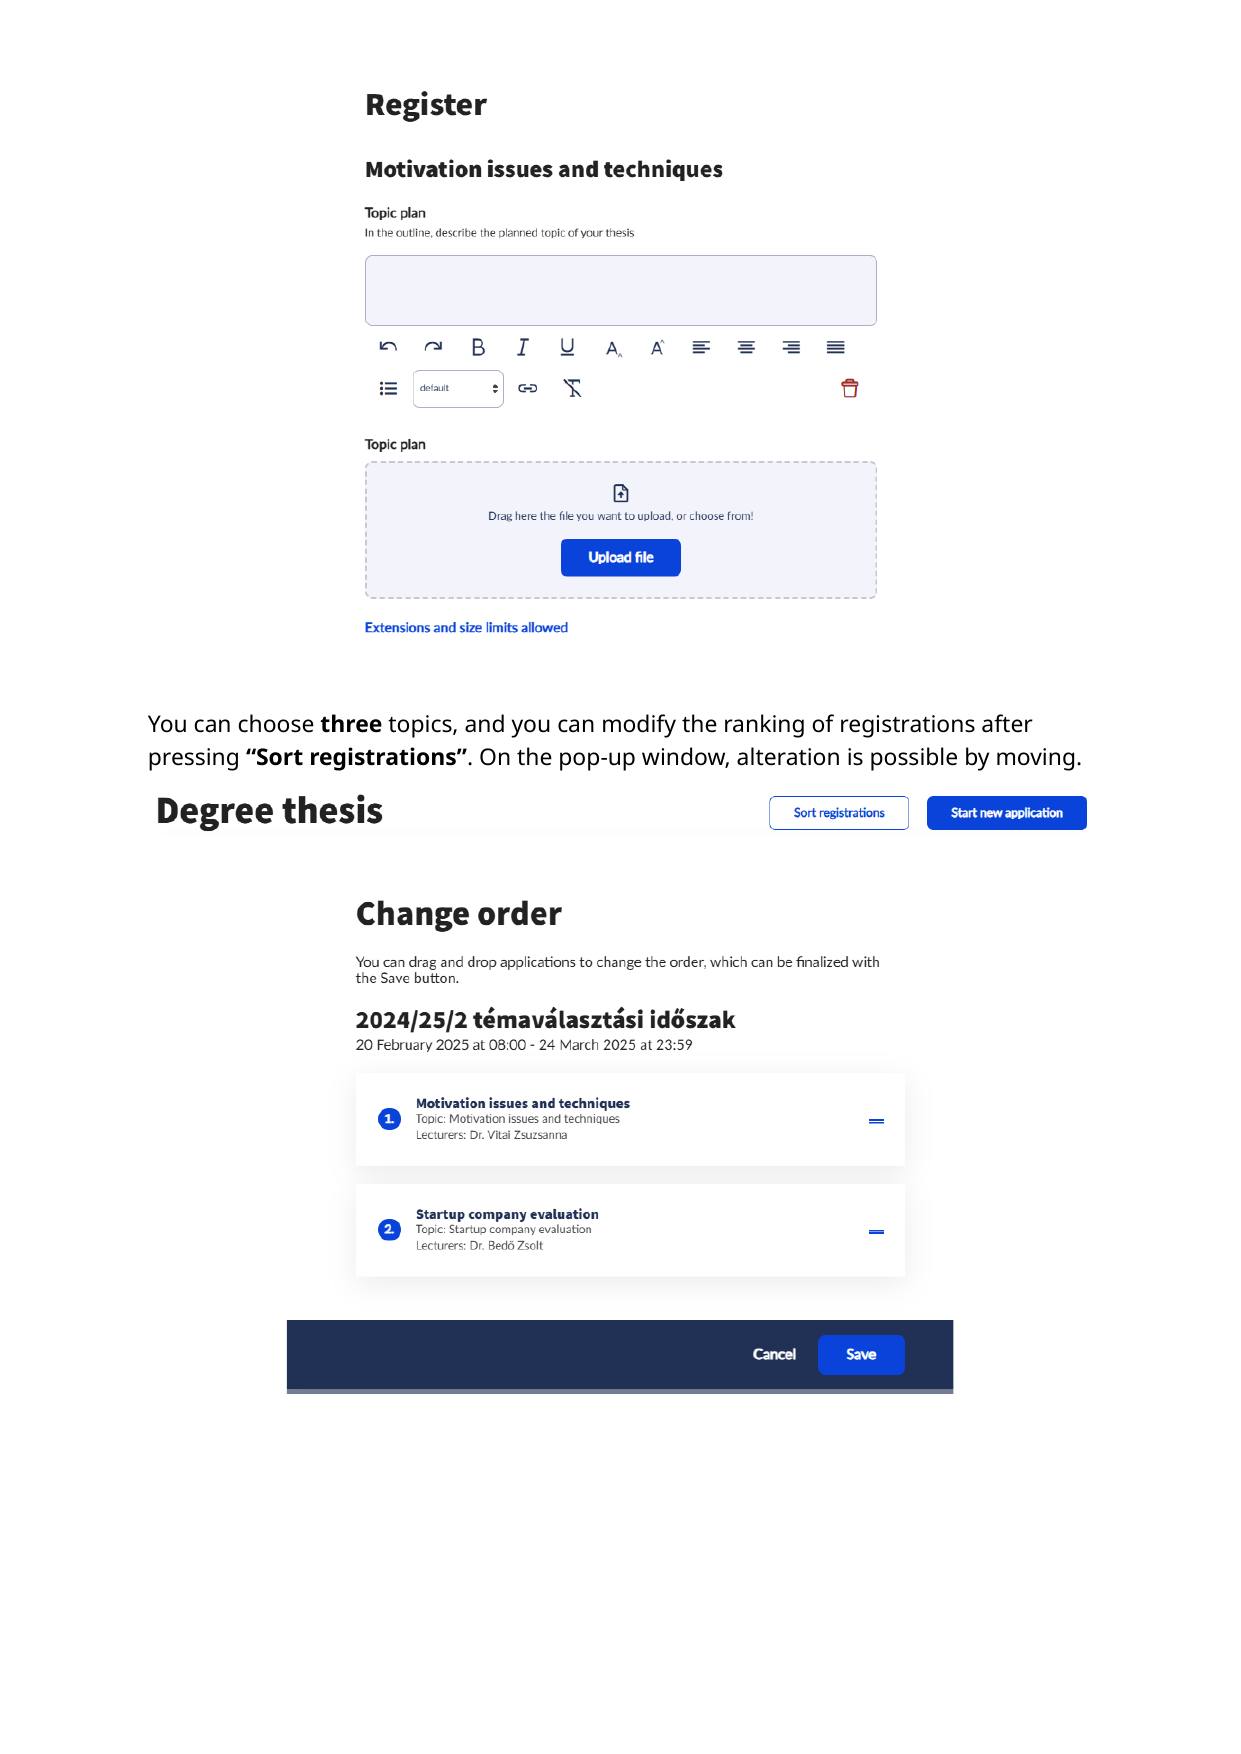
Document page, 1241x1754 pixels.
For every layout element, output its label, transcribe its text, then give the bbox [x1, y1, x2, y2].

text You can choose three topics, and you can modify the ranking of registrations after pressing “Sort registrations”. On the pop-up window, alteration is possible by moving. [148, 707, 1093, 772]
picture [147, 791, 1093, 835]
picture [315, 88, 925, 638]
picture [286, 853, 954, 1394]
